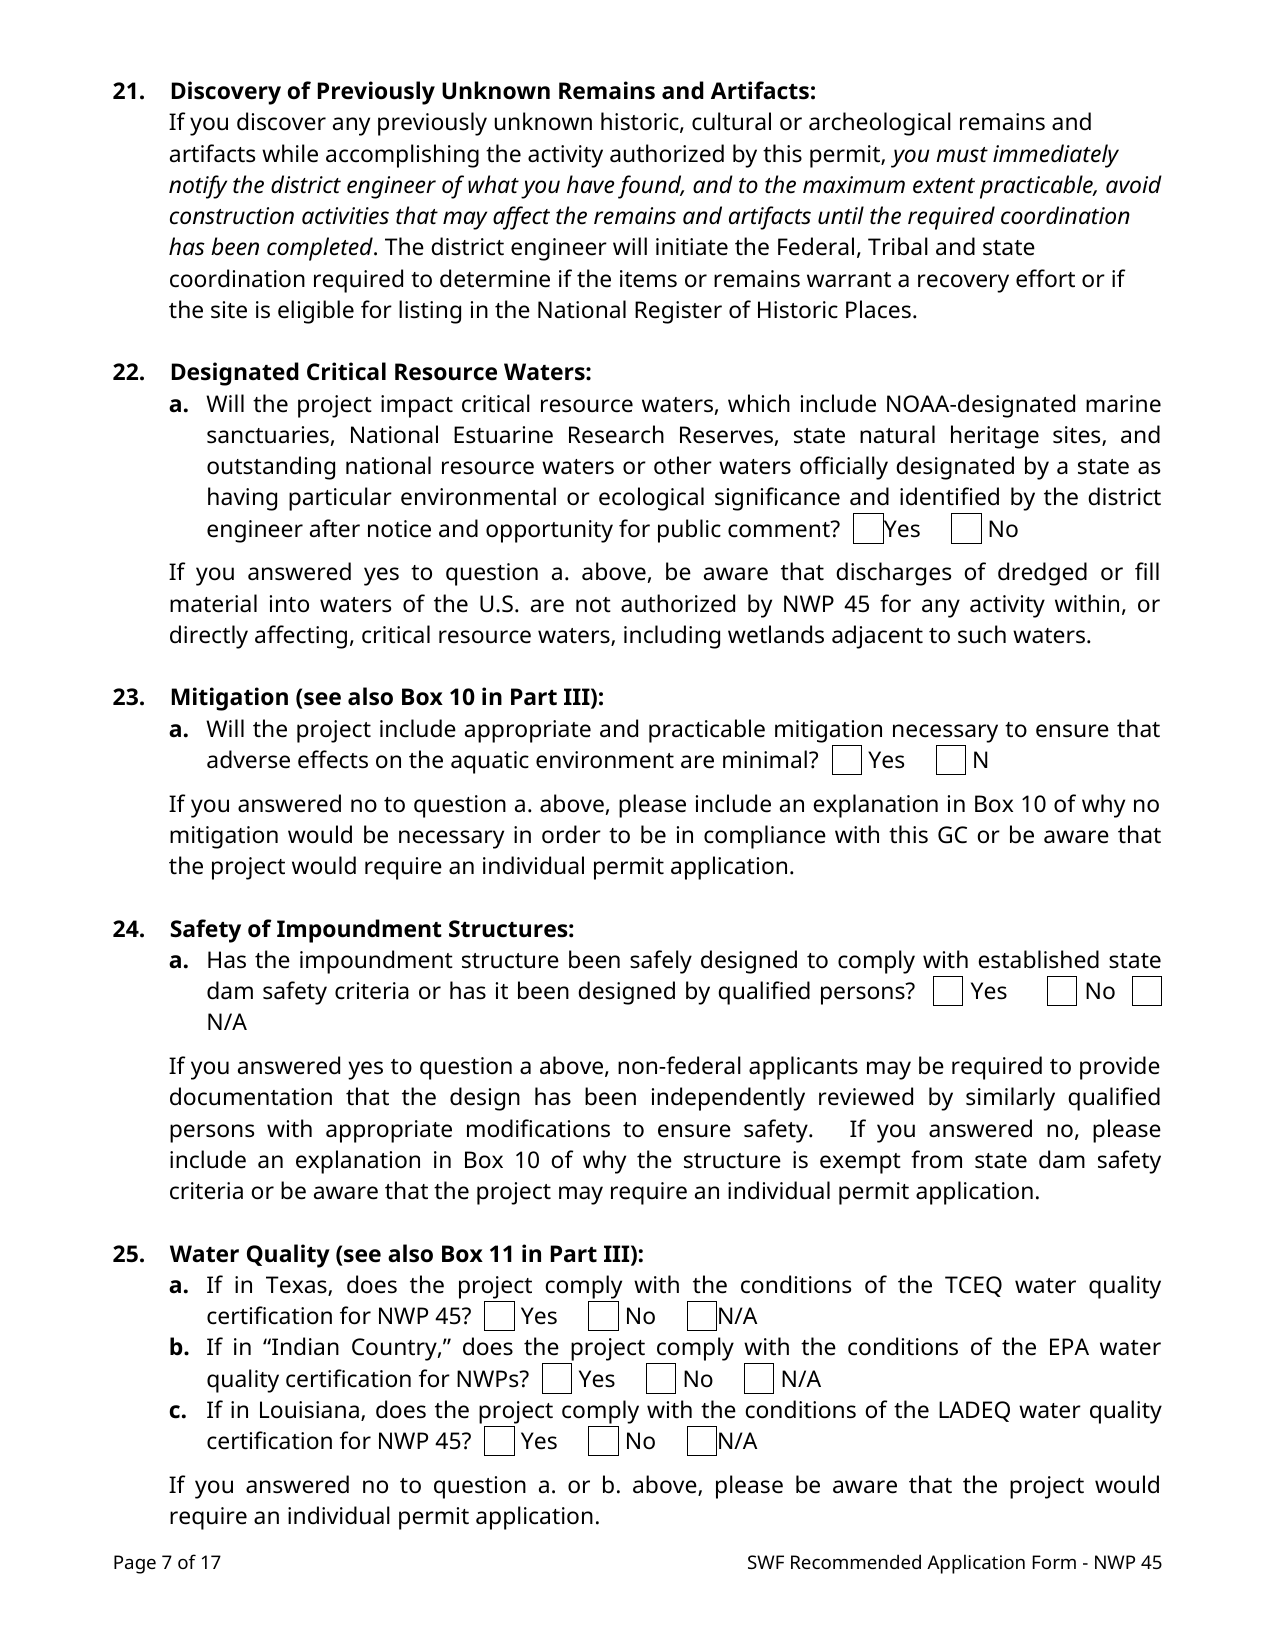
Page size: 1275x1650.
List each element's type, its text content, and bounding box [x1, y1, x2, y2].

text 21. Discovery of Previously Unknown Remains and Artifacts: [112, 75, 1162, 106]
text 23. Mitigation (see also Box 10 in Part III): [112, 681, 1162, 712]
text 25. Water Quality (see also Box 11 in Part III): [112, 1237, 1162, 1269]
text a. If in Texas, does the project comply with the conditions of the TCEQ water quality certification for NWP 45? Yes No N/A [169, 1269, 1162, 1331]
text a. Will the project include appropriate and practicable mitigation necessary to ensure that adverse effects on the aquatic environment are minimal? Yes N [169, 712, 1162, 775]
text If you answered yes to question a. above, be aware that discharges of dredged or fill material into waters of the U.S. are not authorized by NWP 45 for any activity within, or directly affecting, critical resource waters, including wetlands adjacent to such waters. [169, 556, 1162, 650]
text If you discover any previously unknown historic, cultural or archeological remains and artifacts while accomplishing the activity authorized by this permit, you must immediately notify the district engineer of what you have found, and to the maximum extent practicable, avoid construction activities that may affect the remains and artifacts until the required coordination has been completed. The district engineer will initiate the Federal, Tribal and state coordination required to determine if the items or remains warrant a recovery effort or if the site is eligible for listing in the National Register of Historic Places. [169, 106, 1162, 325]
text If you answered no to question a. above, please include an explanation in Box 10 of why no mitigation would be necessary in order to be in compliance with this GC or be aware that the project would require an individual permit application. [169, 787, 1162, 881]
text If you answered yes to question a above, non-federal applicants may be required to provide documentation that the design has been independently reviewed by similarly qualified persons with appropriate modifications to ensure safety. If you answered no, please include an explanation in Box 10 of why the structure is exempt from state dam safety criteria or be aware that the project may require an individual permit application. [169, 1050, 1162, 1206]
text c. If in Louisiana, does the project comply with the conditions of the LADEQ water quality certification for NWP 45? Yes No N/A [169, 1394, 1162, 1456]
text b. If in “Indian Country,” does the project comply with the conditions of the EPA water quality certification for NWPs? Yes No N/A [169, 1331, 1162, 1394]
text a. Will the project impact critical resource waters, which include NOAA-designated marine sanctuaries, National Estuarine Research Reserves, state natural heritage sites, and outstanding national resource waters or other waters officially designated by a state as having particular environmental or ecological significance and identified by the district engineer after notice and opportunity for public comment? Yes No [169, 387, 1162, 544]
text 24. Safety of Impoundment Structures: [112, 912, 1162, 944]
text If you answered no to question a. or b. above, please be aware that the project would require an individual permit application. [169, 1469, 1162, 1531]
text 22. Designated Critical Resource Waters: [112, 356, 1162, 387]
text a. Has the impoundment structure been safely designed to comply with established state dam safety criteria or has it been designed by qualified persons? Yes No N/A [169, 944, 1162, 1037]
